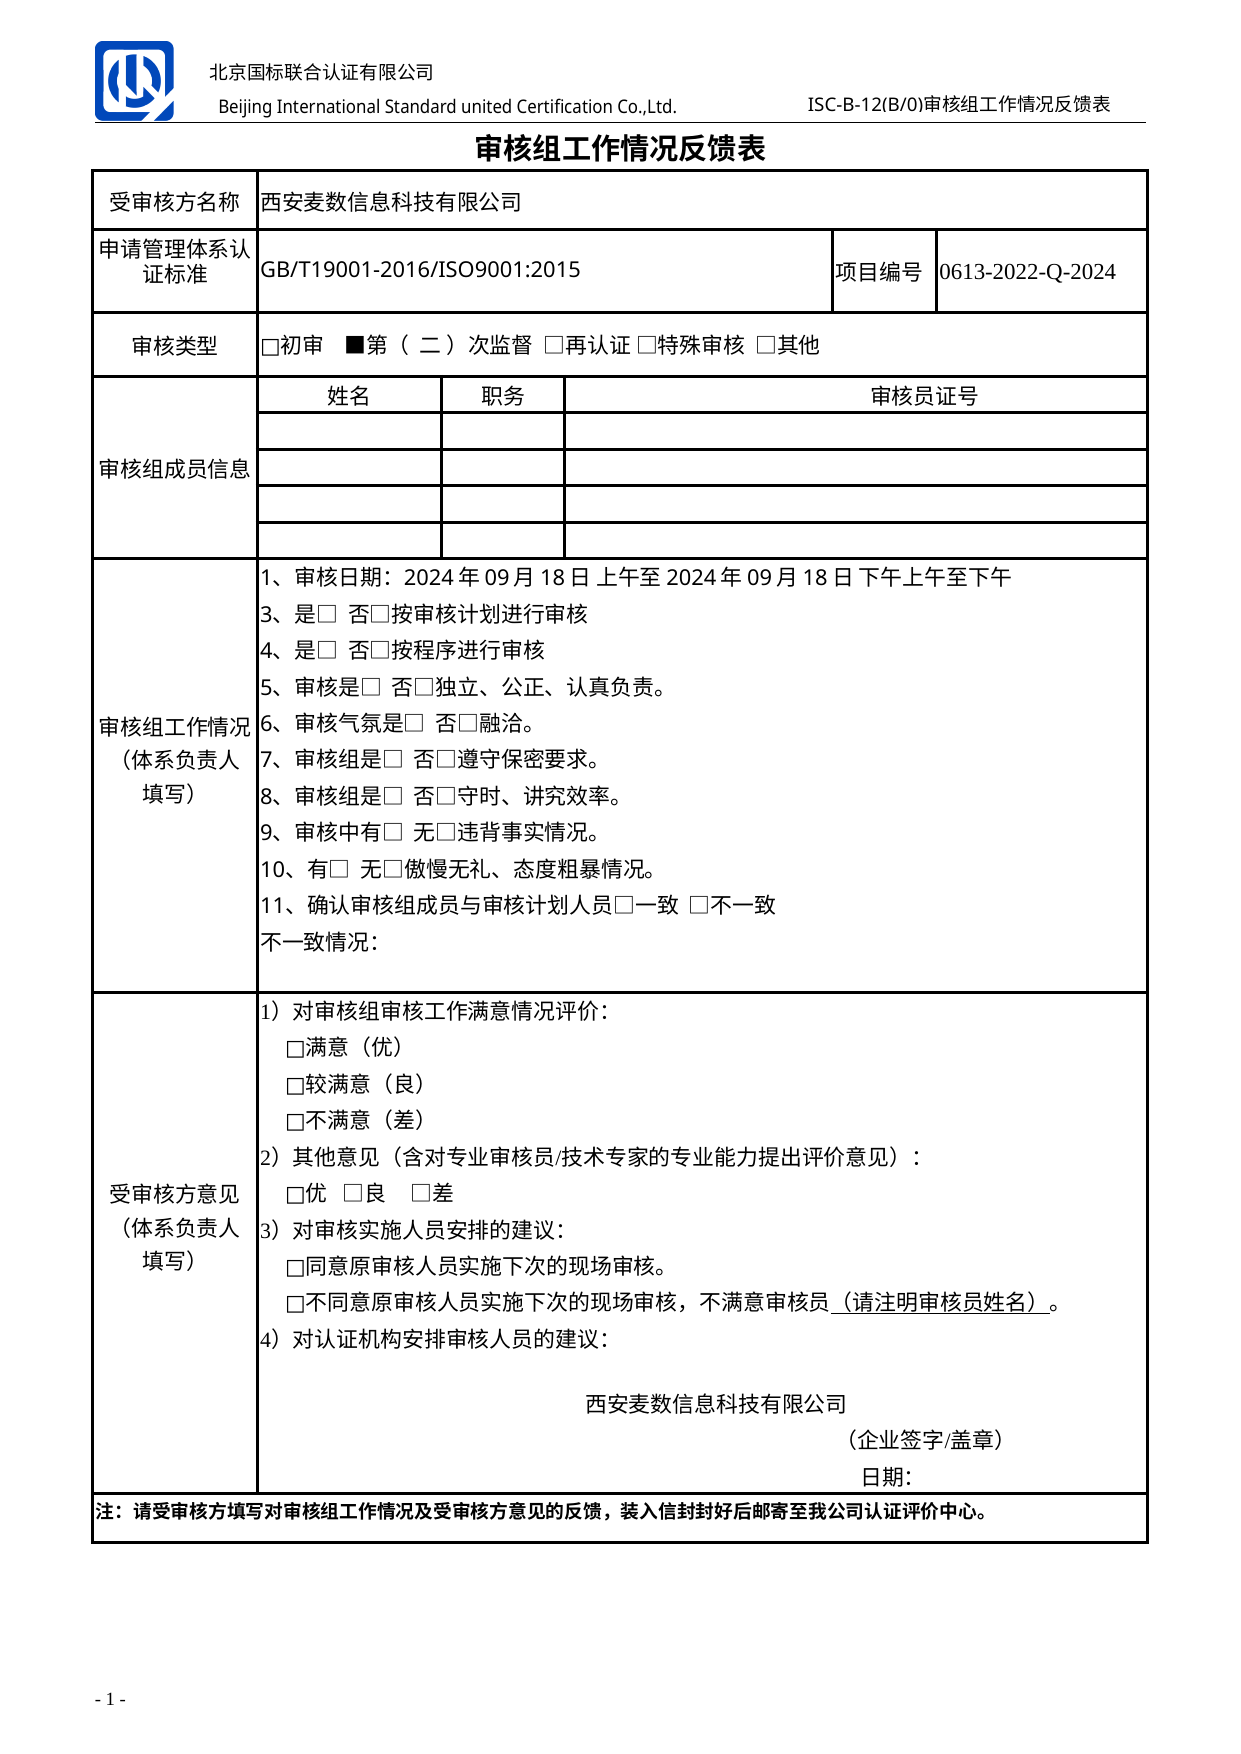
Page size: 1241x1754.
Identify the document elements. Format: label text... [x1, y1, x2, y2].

table_cell 审核类型 [94, 314, 256, 375]
table_cell [259, 451, 440, 484]
table_cell 受审核方意见（体系负责人 填写） [94, 994, 256, 1492]
table_cell 1、审核日期：2024年09月18日 上午至2024年09月18日 下午上午至下午 3、是□ 否□按审核计划进行审核 4、是□ 否□按程序进行审核 5、审核是□ 否□独立、公正、认真负责。 6、审核气氛是□ 否□融洽。 7、审核组是□ 否□遵守保密要求。 8、审核组是□ 否□守时、讲究效率。 9、审核中有□ 无□违背事实情况。 10、有□ 无□傲慢无礼、态度粗暴情况。 11、确认审核组成员与审核计划人员□一致 □不一致 不一致情况： [259, 560, 1146, 991]
table_cell 姓名 [259, 378, 440, 411]
table_cell [566, 487, 1146, 521]
table_cell [443, 451, 563, 484]
table_header 受审核方名称 [94, 172, 256, 228]
table_cell GB/T19001-2016/ISO9001:2015 [259, 231, 831, 311]
table_cell [259, 414, 440, 448]
table_cell 职务 [443, 378, 563, 411]
table_cell 项目编号 [834, 231, 935, 311]
table_cell 0613-2022-Q-2024 [938, 231, 1146, 311]
table_cell [259, 524, 440, 557]
table_cell [443, 487, 563, 521]
table_cell [566, 524, 1146, 557]
picture [95, 41, 174, 121]
table_cell 审核组成员信息 [94, 378, 256, 557]
table_cell [443, 524, 563, 557]
table_cell □初审 ■第（ 二 ）次监督 □再认证 □特殊审核 □其他 [259, 314, 1146, 375]
table_cell [566, 414, 1146, 448]
table_cell 审核员证号 [566, 378, 1146, 411]
table_cell [259, 487, 440, 521]
text 审核组工作情况反馈表 [94, 123, 1146, 169]
table_cell 注：请受审核方填写对审核组工作情况及受审核方意见的反馈，装入信封封好后邮寄至我公司认证评价中心。 [94, 1495, 1146, 1541]
table_cell [566, 451, 1146, 484]
table_cell 申请管理体系认证标准 [94, 231, 256, 311]
table_cell 审核组工作情况（体系负责人 填写） [94, 560, 256, 991]
table_cell [443, 414, 563, 448]
table_header 西安麦数信息科技有限公司 [259, 172, 1146, 228]
table_cell 1）对审核组审核工作满意情况评价： □满意（优） □较满意（良） □不满意（差） 2）其他意见（含对专业审核员/技术专家的专业能力提出评价意见）： □优 □良 □差 3）对审核实施人员安排的建议： □同意原审核人员实施下次的现场审核。 □不同意原审核人员实施下次的现场审核，不满意审核员（请注明审核员姓名）。 4）对认证机构安排审核人员的建议： 西安麦数信息科技有限公司 （企业签字/盖章） 日期： [259, 994, 1146, 1492]
